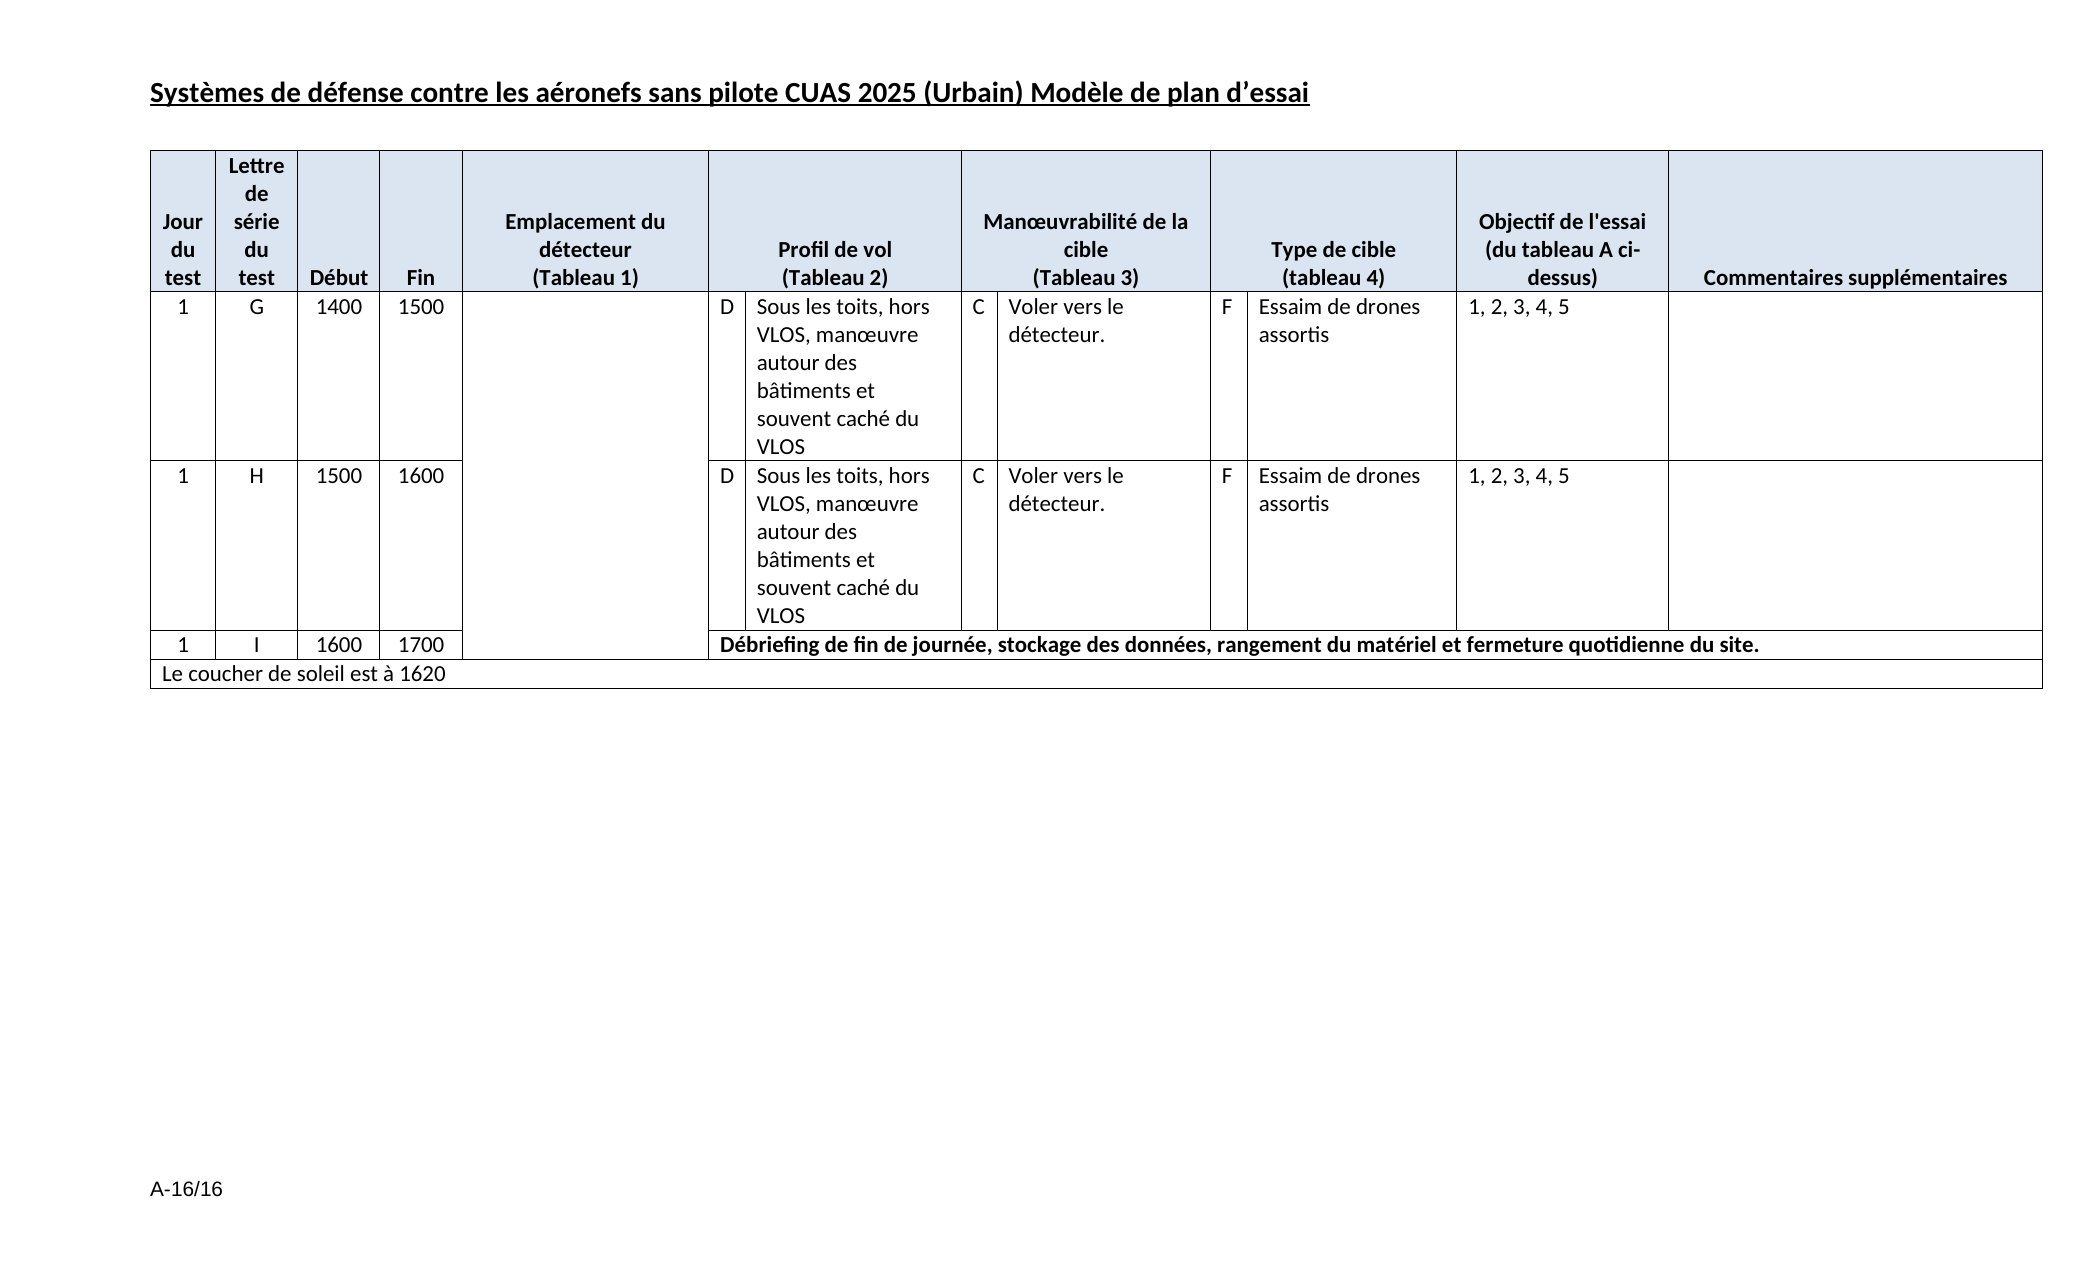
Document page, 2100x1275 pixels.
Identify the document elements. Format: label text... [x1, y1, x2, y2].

table_cell D [709, 292, 745, 460]
table_cell I [216, 631, 297, 658]
table_header Objectif de l'essai (du tableau A ci-dessus) [1457, 151, 1668, 291]
table_header Emplacement du détecteur (Tableau 1) [463, 151, 708, 291]
table_header Lettre de série du test [216, 151, 297, 291]
table_cell D [709, 461, 745, 629]
table_header Profil de vol (Tableau 2) [709, 151, 961, 291]
table_cell 1700 [380, 631, 462, 658]
table_cell 1 [151, 631, 215, 658]
table_header Jour du test [151, 151, 215, 291]
table_cell 1400 [298, 292, 379, 460]
table_header Type de cible (tableau 4) [1211, 151, 1456, 291]
table_cell 1500 [380, 292, 462, 460]
table_cell Essaim de drones assortis [1248, 461, 1456, 629]
table_cell 1 [151, 461, 215, 629]
table_cell 1500 [298, 461, 379, 629]
table_cell F [1211, 292, 1247, 460]
table_cell G [216, 292, 297, 460]
table_cell Sous les toits, hors VLOS, manœuvre autour des bâtiments et souvent caché du VLOS [746, 461, 961, 629]
table_cell 1 [151, 292, 215, 460]
table_cell Voler vers le détecteur. [998, 292, 1210, 460]
table_header Commentaires supplémentaires [1669, 151, 2042, 291]
table_cell 1600 [298, 631, 379, 658]
table_cell [1669, 292, 2042, 460]
table_cell Essaim de drones assortis [1248, 292, 1456, 460]
table_header Manœuvrabilité de la cible (Tableau 3) [962, 151, 1210, 291]
table_cell Voler vers le détecteur. [998, 461, 1210, 629]
table_cell C [962, 292, 997, 460]
table_header Fin [380, 151, 462, 291]
table_cell H [216, 461, 297, 629]
table_cell 1600 [380, 461, 462, 629]
table_cell Sous les toits, hors VLOS, manœuvre autour des bâtiments et souvent caché du VLOS [746, 292, 961, 460]
table_cell [1669, 461, 2042, 629]
table_cell 1, 2, 3, 4, 5 [1457, 461, 1668, 629]
table_cell C [962, 461, 997, 629]
table_cell 1, 2, 3, 4, 5 [1457, 292, 1668, 460]
table_header Début [298, 151, 379, 291]
table_cell Le coucher de soleil est à 1620 [151, 660, 2042, 688]
table_cell F [1211, 461, 1247, 629]
table_cell Débriefing de fin de journée, stockage des données, rangement du matériel et fermeture quotidienne du site. [709, 631, 2042, 658]
